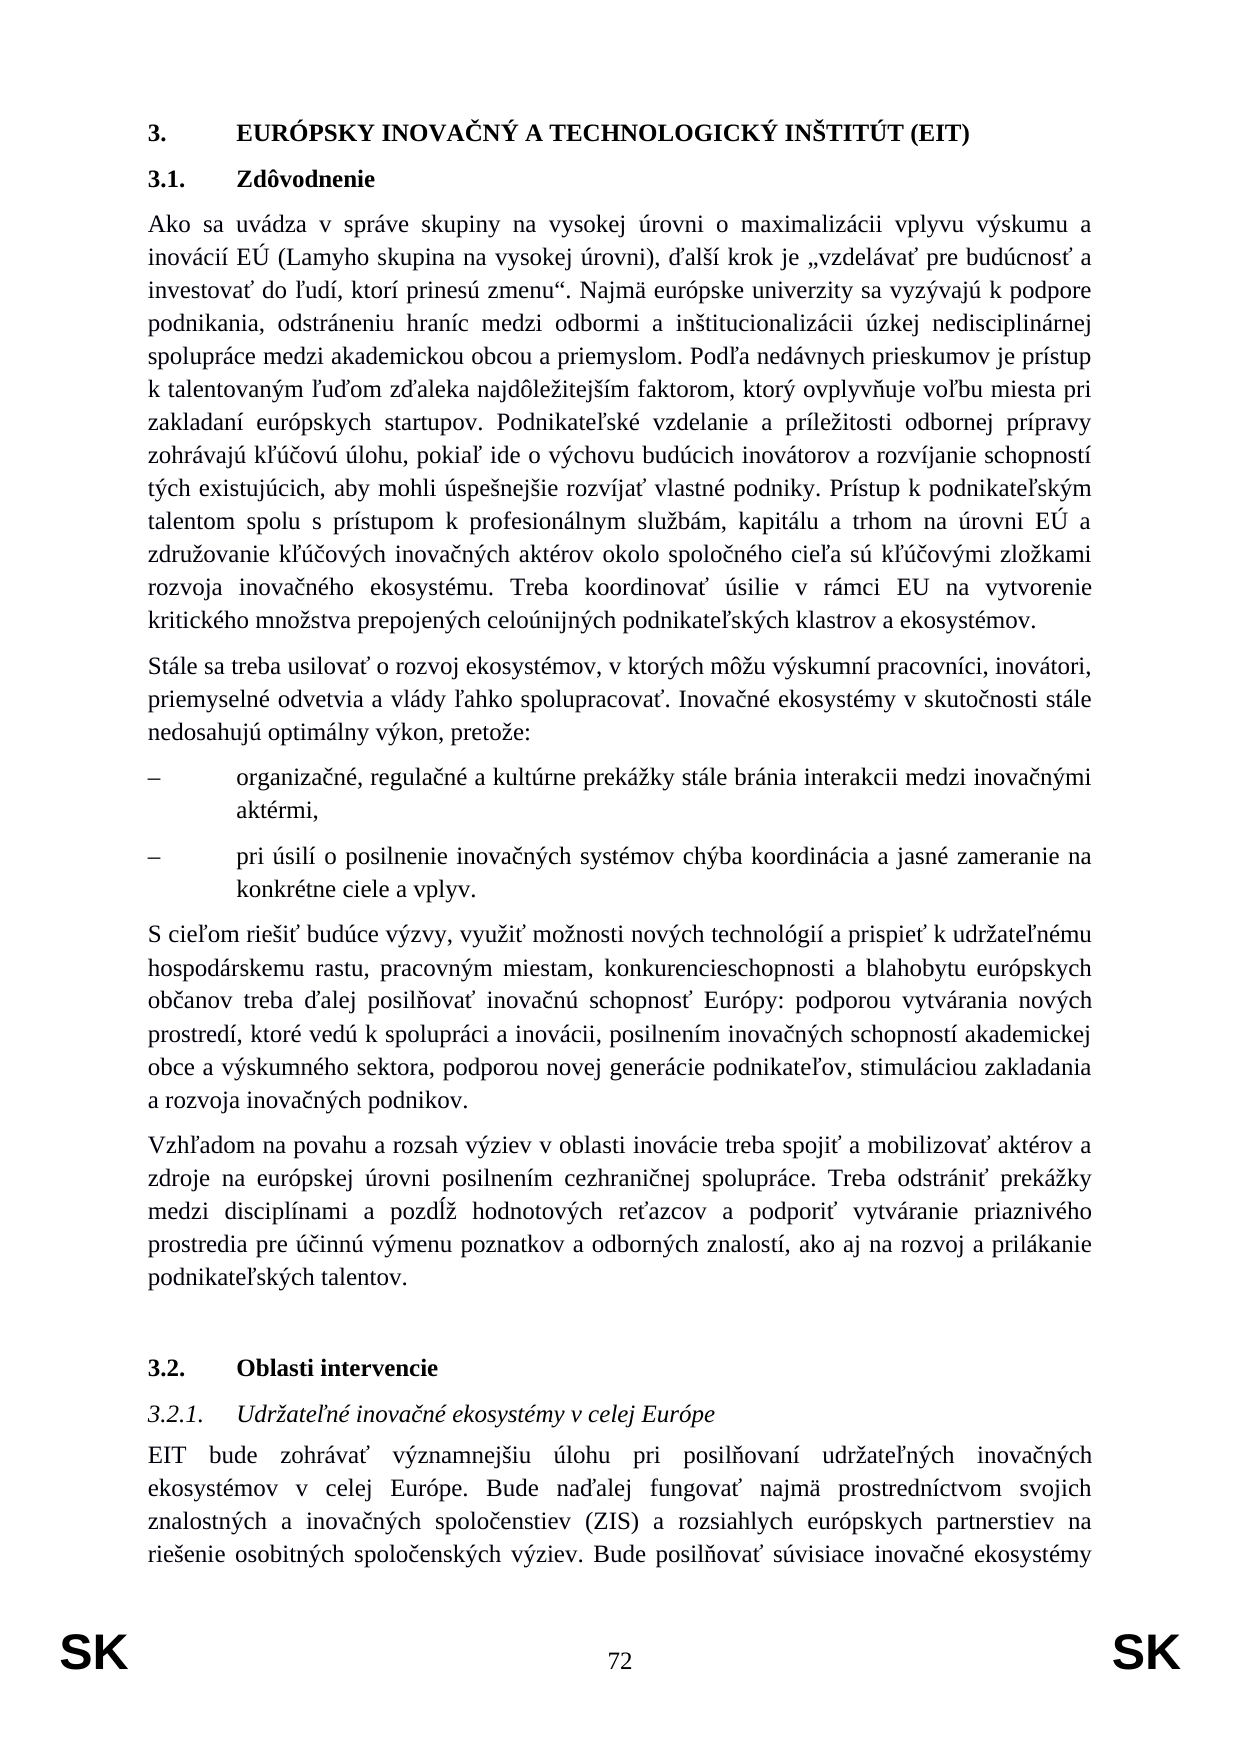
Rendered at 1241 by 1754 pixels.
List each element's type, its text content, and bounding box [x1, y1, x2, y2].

text Stále sa treba usilovať o rozvoj ekosystémov, v ktorých môžu výskumní pracovníci, inovátori, priemyselné odvetvia a vlády ľahko spolupracovať. Inovačné ekosystémy v skutočnosti stále nedosahujú optimálny výkon, pretože: [148, 651, 1093, 746]
text S cieľom riešiť budúce výzvy, využiť možnosti nových technológií a prispieť k udržateľnému hospodárskemu rastu, pracovným miestam, konkurencieschopnosti a blahobytu európskych občanov treba ďalej posilňovať inovačnú schopnosť Európy: podporou vytvárania nových prostredí, ktoré vedú k spolupráci a inovácii, posilnením inovačných schopností akademickej obce a výskumného sektora, podporou novej generácie podnikateľov, stimuláciou zakladania a rozvoja inovačných podnikov. [148, 919, 1093, 1113]
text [148, 1440, 1093, 1568]
subtitle Zdôvodnenie [148, 164, 1093, 192]
text pri úsilí o posilnenie inovačných systémov chýba koordinácia a jasné zameranie na konkrétne ciele a vplyv. [148, 841, 1093, 903]
subtitle Oblasti intervencie [148, 1353, 1093, 1382]
subtitle Udržateľné inovačné ekosystémy v celej Európe [148, 1399, 1093, 1428]
subtitle EURÓPSKY INOVAČNÝ A TECHNOLOGICKÝ INŠTITÚT (EIT) [148, 118, 1093, 147]
text organizačné, regulačné a kultúrne prekážky stále bránia interakcii medzi inovačnými aktérmi, [148, 762, 1093, 824]
text Vzhľadom na povahu a rozsah výziev v oblasti inovácie treba spojiť a mobilizovať aktérov a zdroje na európskej úrovni posilnením cezhraničnej spolupráce. Treba odstrániť prekážky medzi disciplínami a pozdĺž hodnotových reťazcov a podporiť vytváranie priaznivého prostredia pre účinnú výmenu poznatkov a odborných znalostí, ako aj na rozvoj a prilákanie podnikateľských talentov. [148, 1130, 1093, 1291]
text Ako sa uvádza v správe skupiny na vysokej úrovni o maximalizácii vplyvu výskumu a inovácií EÚ (Lamyho skupina na vysokej úrovni), ďalší krok je „vzdelávať pre budúcnosť a investovať do ľudí, ktorí prinesú zmenu“. Najmä európske univerzity sa vyzývajú k podpore podnikania, odstráneniu hraníc medzi odbormi a inštitucionalizácii úzkej nedisciplinárnej spolupráce medzi akademickou obcou a priemyslom. Podľa nedávnych prieskumov je prístup k talentovaným ľuďom zďaleka najdôležitejším faktorom, ktorý ovplyvňuje voľbu miesta pri zakladaní európskych startupov. Podnikateľské vzdelanie a príležitosti odbornej prípravy zohrávajú kľúčovú úlohu, pokiaľ ide o výchovu budúcich inovátorov a rozvíjanie schopností tých existujúcich, aby mohli úspešnejšie rozvíjať vlastné podniky. Prístup k podnikateľským talentom spolu s prístupom k profesionálnym službám, kapitálu a trhom na úrovni EÚ a združovanie kľúčových inovačných aktérov okolo spoločného cieľa sú kľúčovými zložkami rozvoja inovačného ekosystému. Treba koordinovať úsilie v rámci EU na vytvorenie kritického množstva prepojených celoúnijných podnikateľských klastrov a ekosystémov. [148, 209, 1093, 634]
